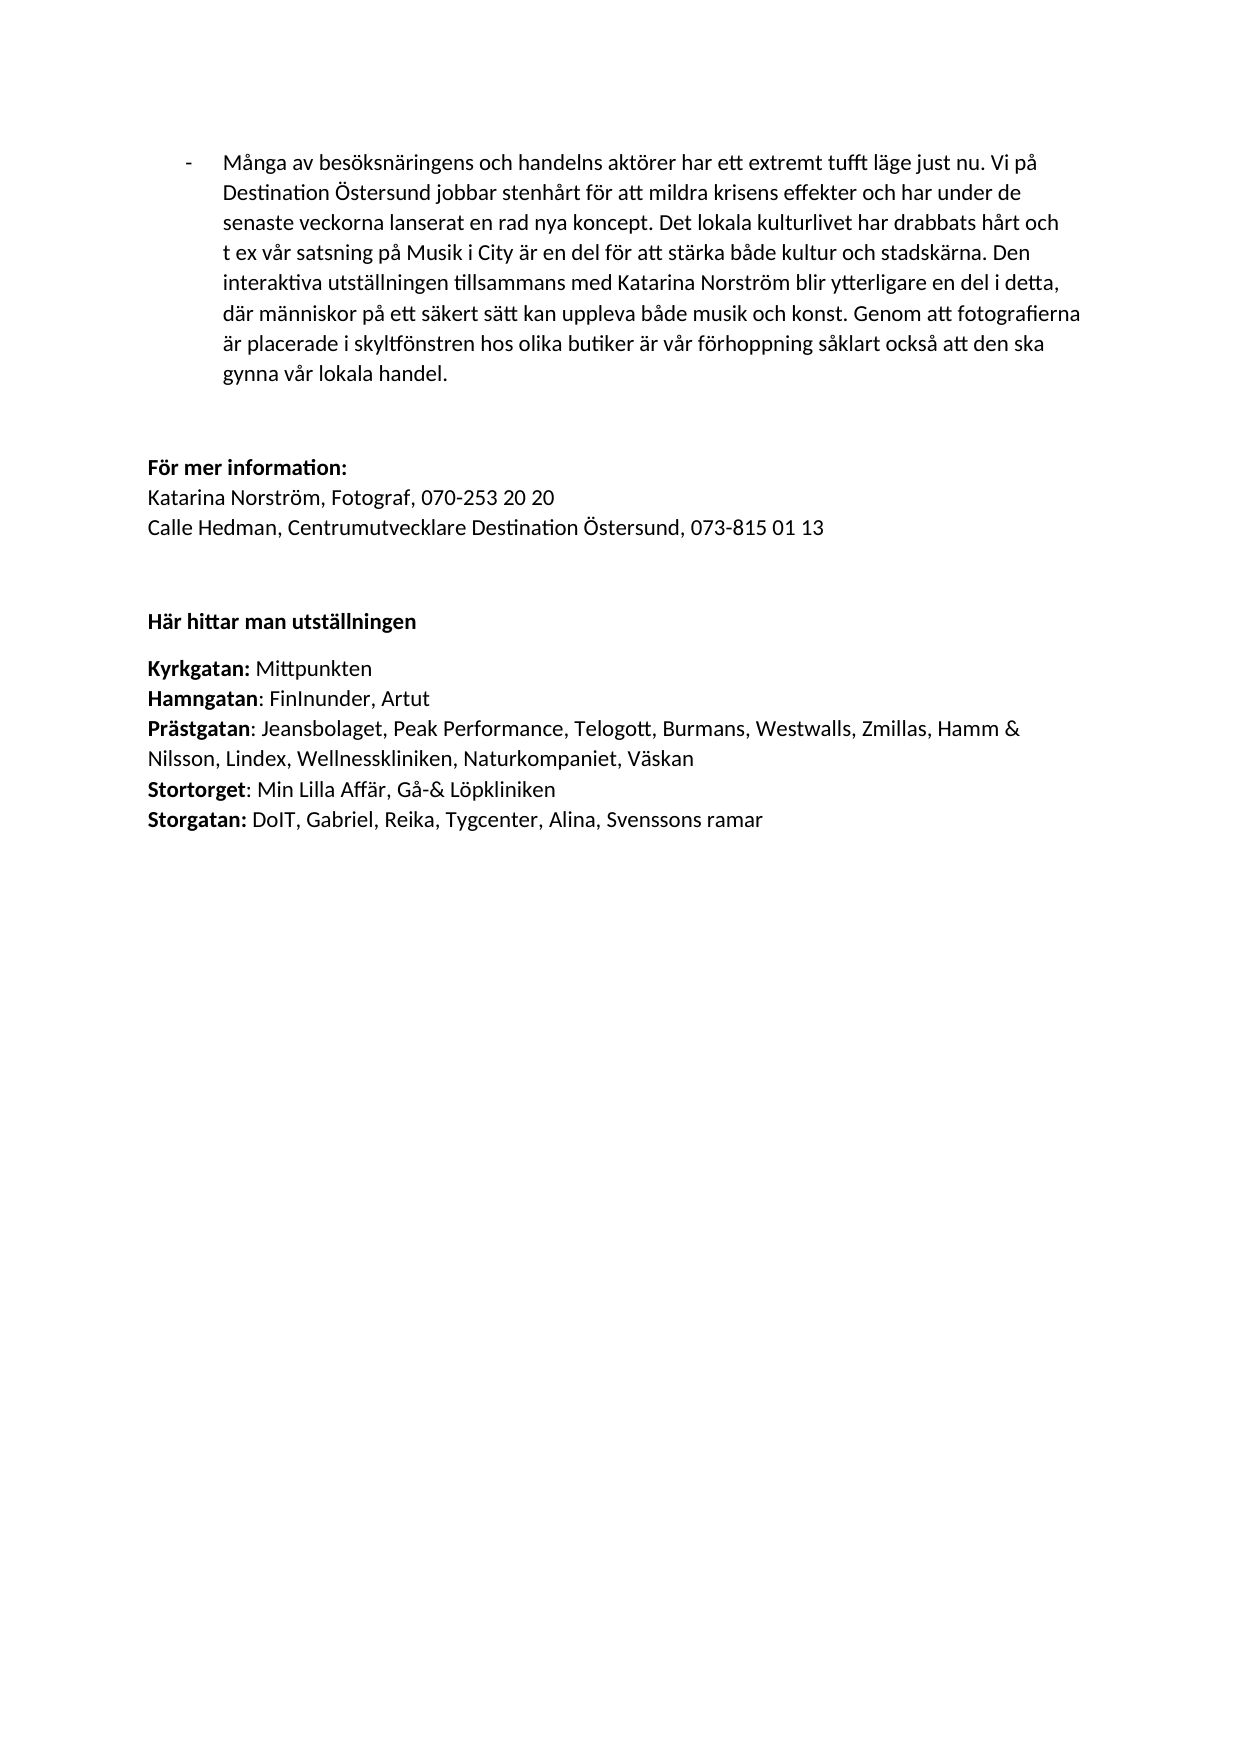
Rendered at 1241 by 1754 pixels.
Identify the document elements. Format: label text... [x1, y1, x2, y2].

text För mer information: Katarina Norström, Fotograf, 070-253 20 20 Calle Hedman, Centrumutvecklare Destination Östersund, 073-815 01 13 [148, 453, 1093, 541]
list Många av besöksnäringens och handelns aktörer har ett extremt tufft läge just nu. Vi på Destination Östersund jobbar stenhårt för att mildra krisens effekter och har under de senaste veckorna lanserat en rad nya koncept. Det lokala kulturlivet har drabbats hårt och [185, 148, 1093, 236]
list t ex vår satsning på Musik i City är en del för att stärka både kultur och stadskärna. Den interaktiva utställningen tillsammans med Katarina Norström blir ytterligare en del i detta, där människor på ett säkert sätt kan uppleva både musik och konst. Genom att fotografierna är placerade i skyltfönstren hos olika butiker är vår förhoppning såklart också att den ska gynna vår lokala handel. [223, 238, 1093, 387]
text Här hittar man utställningen [148, 607, 1093, 635]
text Kyrkgatan: Mittpunkten Hamngatan: FinInunder, Artut Prästgatan: Jeansbolaget, Peak Performance, Telogott, Burmans, Westwalls, Zmillas, Hamm & Nilsson, Lindex, Wellnesskliniken, Naturkompaniet, Väskan Stortorget: Min Lilla Affär, Gå-& Löpkliniken Storgatan: DoIT, Gabriel, Reika, Tygcenter, Alina, Svenssons ramar [148, 654, 1093, 833]
